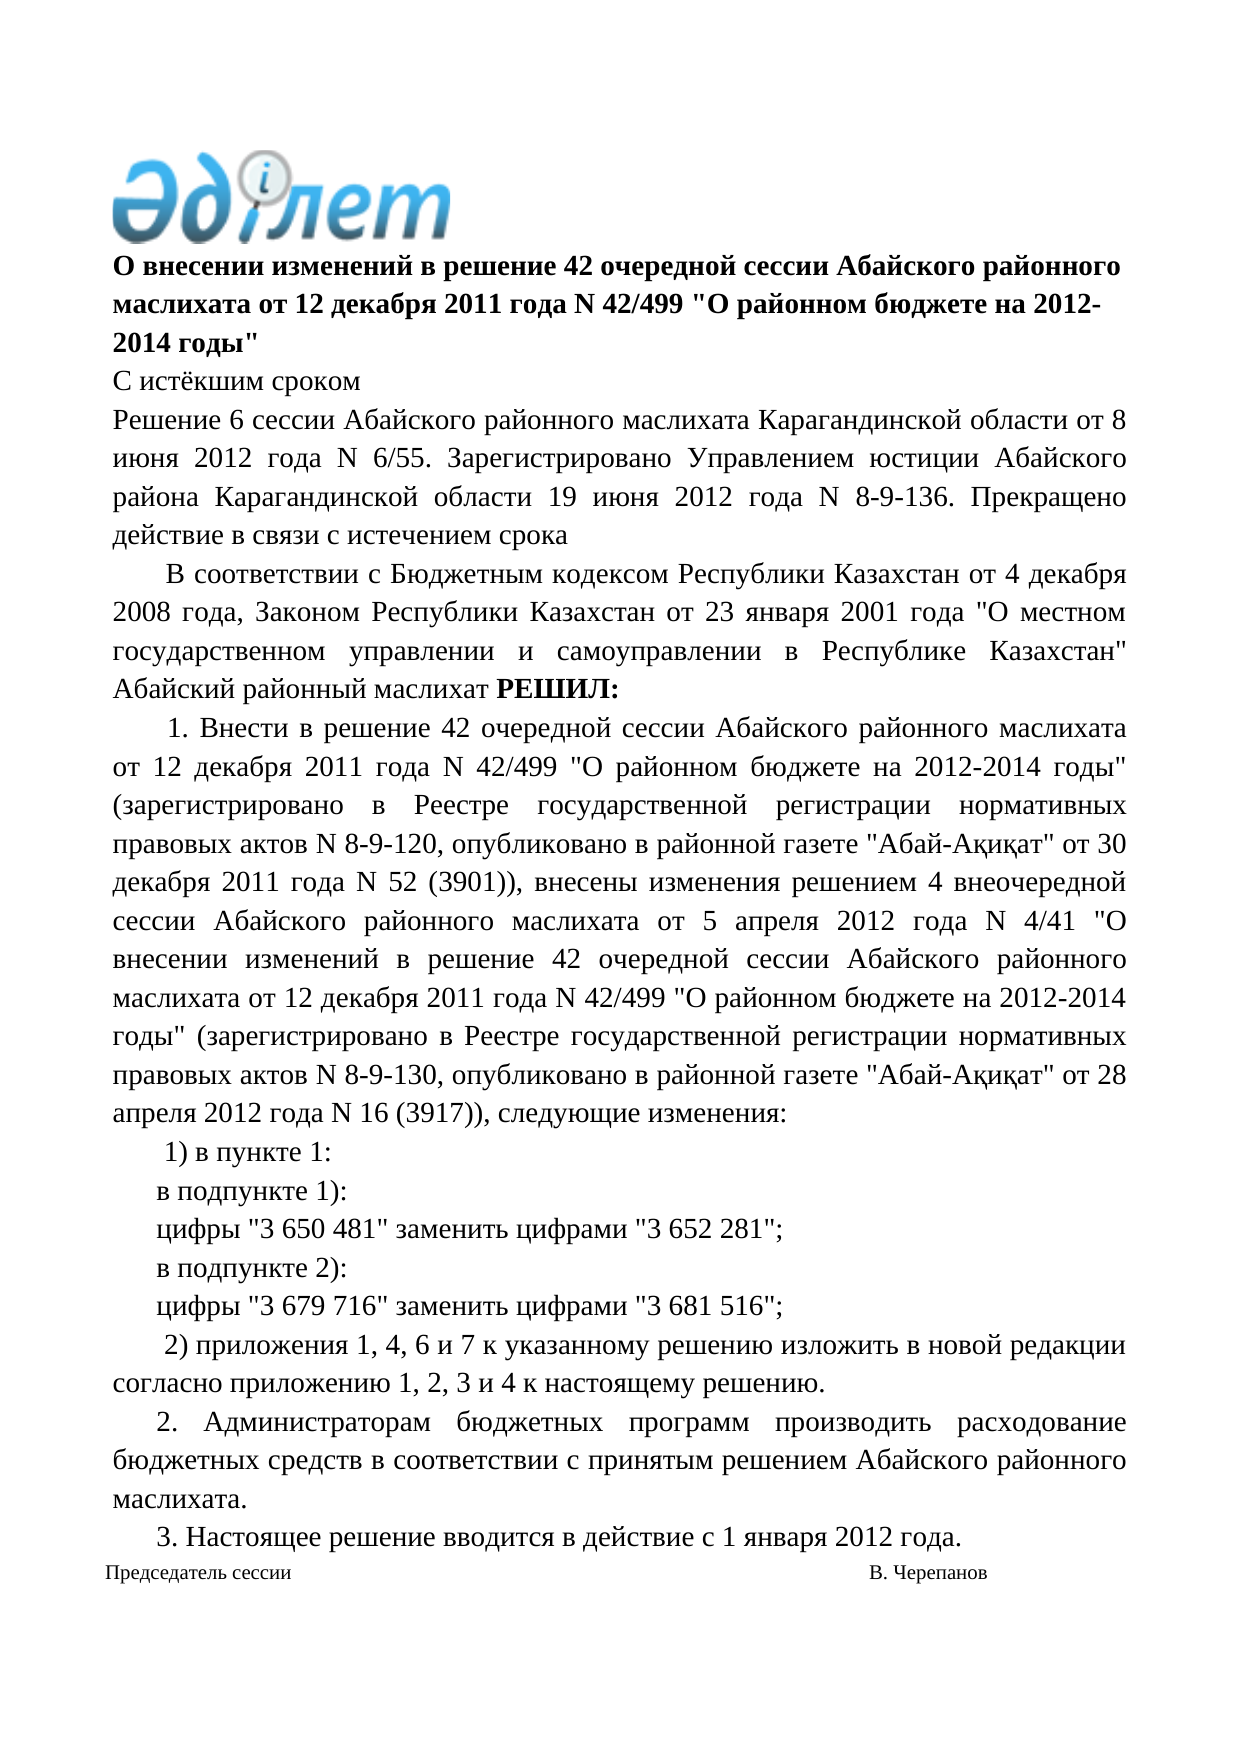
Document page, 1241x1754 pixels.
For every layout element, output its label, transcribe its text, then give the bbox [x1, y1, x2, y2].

text в подпункте 2): [112, 1250, 1128, 1283]
text Решение 6 сессии Абайского районного маслихата Карагандинской области от 8 июня 2012 года N 6/55. Зарегистрировано Управлением юстиции Абайского района Карагандинской области 19 июня 2012 года N 8-9-136. Прекращено действие в связи с истечением срока [112, 402, 1128, 551]
text 2) приложения 1, 4, 6 и 7 к указанному решению изложить в новой редакции согласно приложению 1, 2, 3 и 4 к настоящему решению. [112, 1327, 1128, 1399]
text в подпункте 1): [112, 1173, 1128, 1206]
text цифры "3 679 716" заменить цифрами "3 681 516"; [112, 1288, 1128, 1322]
text О внесении изменений в решение 42 очередной сессии Абайского районного маслихата от 12 декабря 2011 года N 42/499 "О районном бюджете на 2012-2014 годы" [112, 248, 1128, 358]
text 1) в пункте 1: [112, 1134, 1128, 1168]
picture [112, 150, 451, 244]
table_header Председатель сессии [101, 1558, 865, 1591]
text цифры "3 650 481" заменить цифрами "3 652 281"; [112, 1211, 1128, 1245]
text 3. Настоящее решение вводится в действие с 1 января 2012 года. [112, 1519, 1128, 1553]
text 2. Администраторам бюджетных программ производить расходование бюджетных средств в соответствии с принятым решением Абайского районного маслихата. [112, 1404, 1128, 1514]
table_header В. Черепанов [865, 1558, 1240, 1591]
text 1. Внести в решение 42 очередной сессии Абайского районного маслихата от 12 декабря 2011 года N 42/499 "О районном бюджете на 2012-2014 годы" (зарегистрировано в Реестре государственной регистрации нормативных правовых актов N 8-9-120, опубликовано в районной газете "Абай-Ақиқат" от 30 декабря 2011 года N 52 (3901)), внесены изменения решением 4 внеочередной сессии Абайского районного маслихата от 5 апреля 2012 года N 4/41 "О внесении изменений в решение 42 очередной сессии Абайского районного маслихата от 12 декабря 2011 года N 42/499 "О районном бюджете на 2012-2014 годы" (зарегистрировано в Реестре государственной регистрации нормативных правовых актов N 8-9-130, опубликовано в районной газете "Абай-Ақиқат" от 28 апреля 2012 года N 16 (3917)), следующие изменения: [112, 710, 1128, 1129]
text С истёкшим сроком [112, 363, 1128, 397]
text В соответствии с Бюджетным кодексом Республики Казахстан от 4 декабря 2008 года, Законом Республики Казахстан от 23 января 2001 года "О местном государственном управлении и самоуправлении в Республике Казахстан" Абайский районный маслихат РЕШИЛ: [112, 556, 1128, 705]
